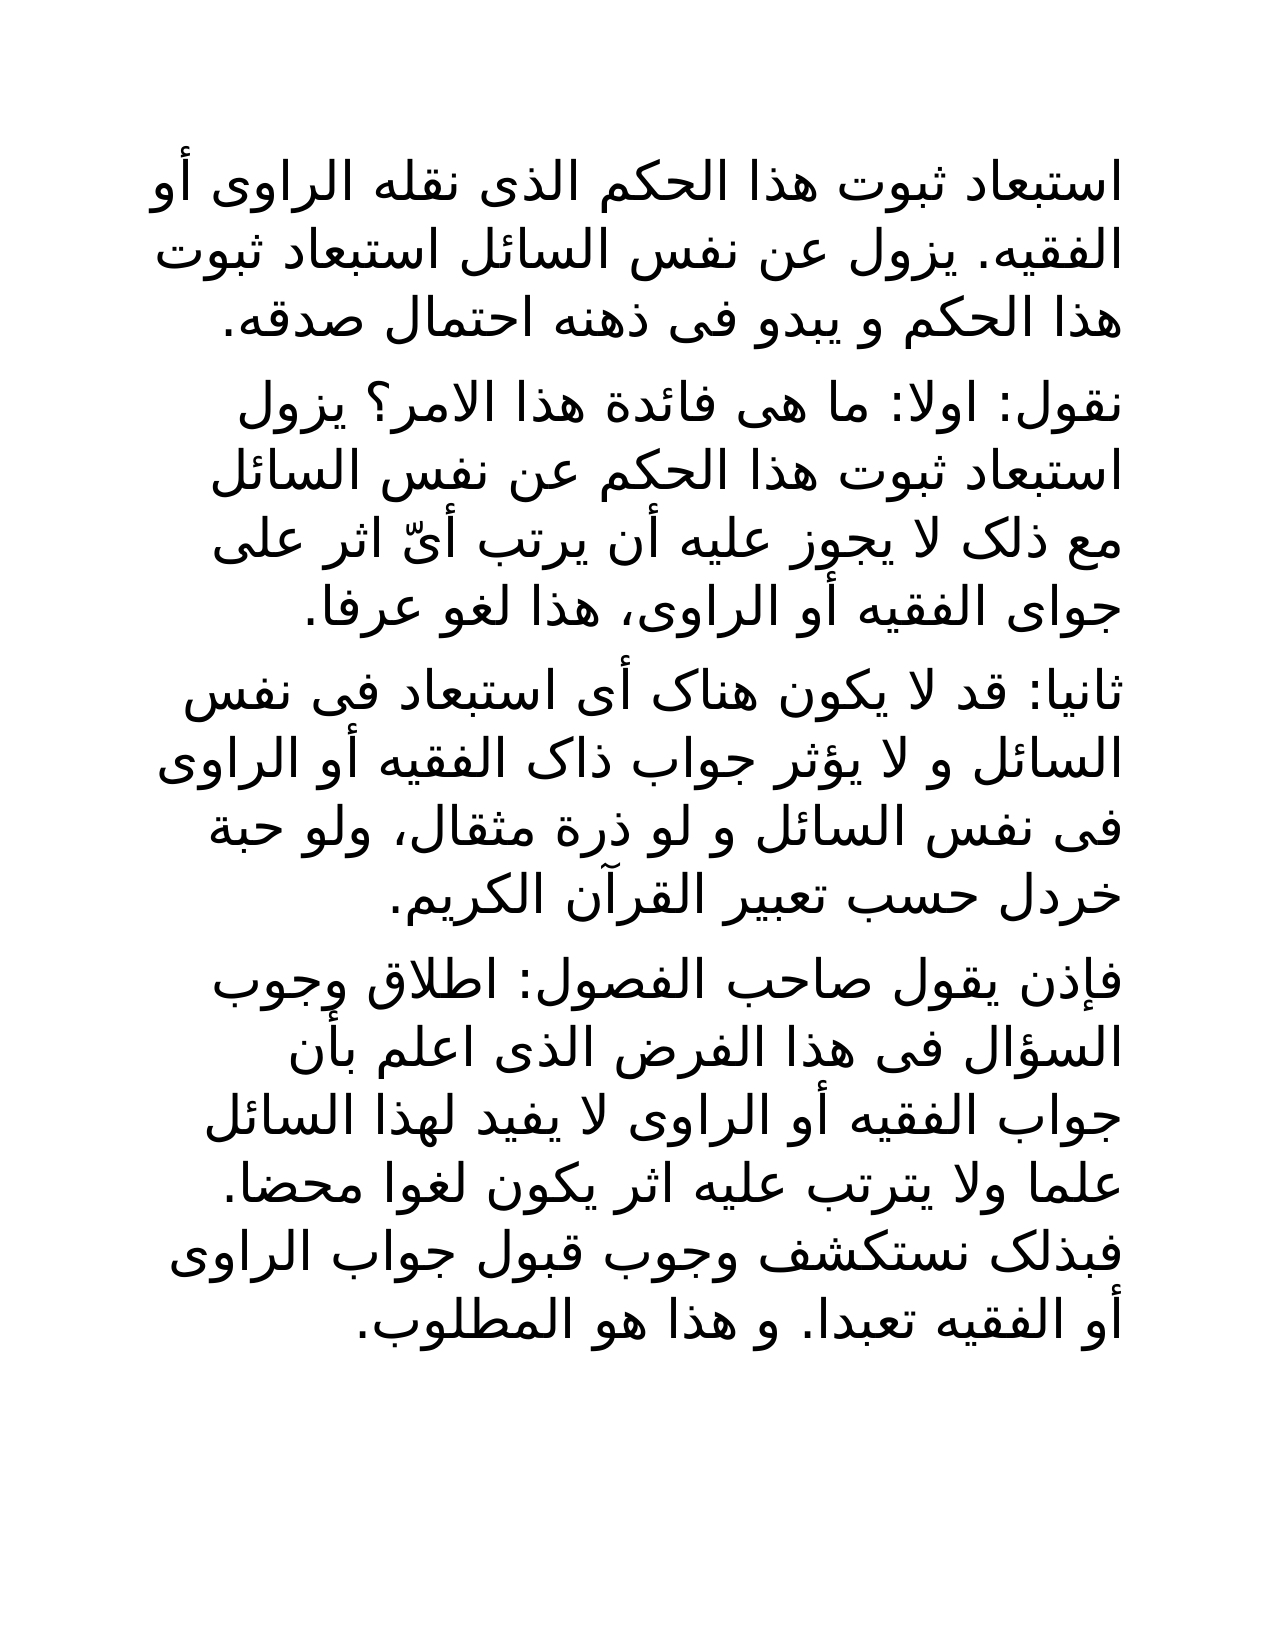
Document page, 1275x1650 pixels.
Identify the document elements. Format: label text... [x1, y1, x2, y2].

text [150, 150, 1125, 349]
text ثانیا: قد لا یکون هناک أی استبعاد فی نفس السائل و لا یؤثر جواب ذاک الفقیه أو الراوی فی نفس السائل و لو ذرة مثقال، ولو حبة خردل حسب تعبیر القرآن الکریم. [150, 659, 1125, 927]
text نقول: اولا: ما هی فائدة هذا الامر؟ یزول استبعاد ثبوت هذا الحکم عن نفس السائل مع ذلک لا یجوز علیه أن یرتب أیّ اثر علی جوای الفقیه أو الراوی، هذا لغو عرفا. [150, 371, 1125, 638]
text فإذن یقول صاحب الفصول: اطلاق وجوب السؤال فی هذا الفرض الذی اعلم بأن جواب الفقیه أو الراوی لا یفید لهذا السائل علما ولا یترتب علیه اثر یکون لغوا محضا. فبذلک نستکشف وجوب قبول جواب الراوی أو الفقیه تعبدا. و هذا هو المطلوب. [150, 948, 1125, 1351]
